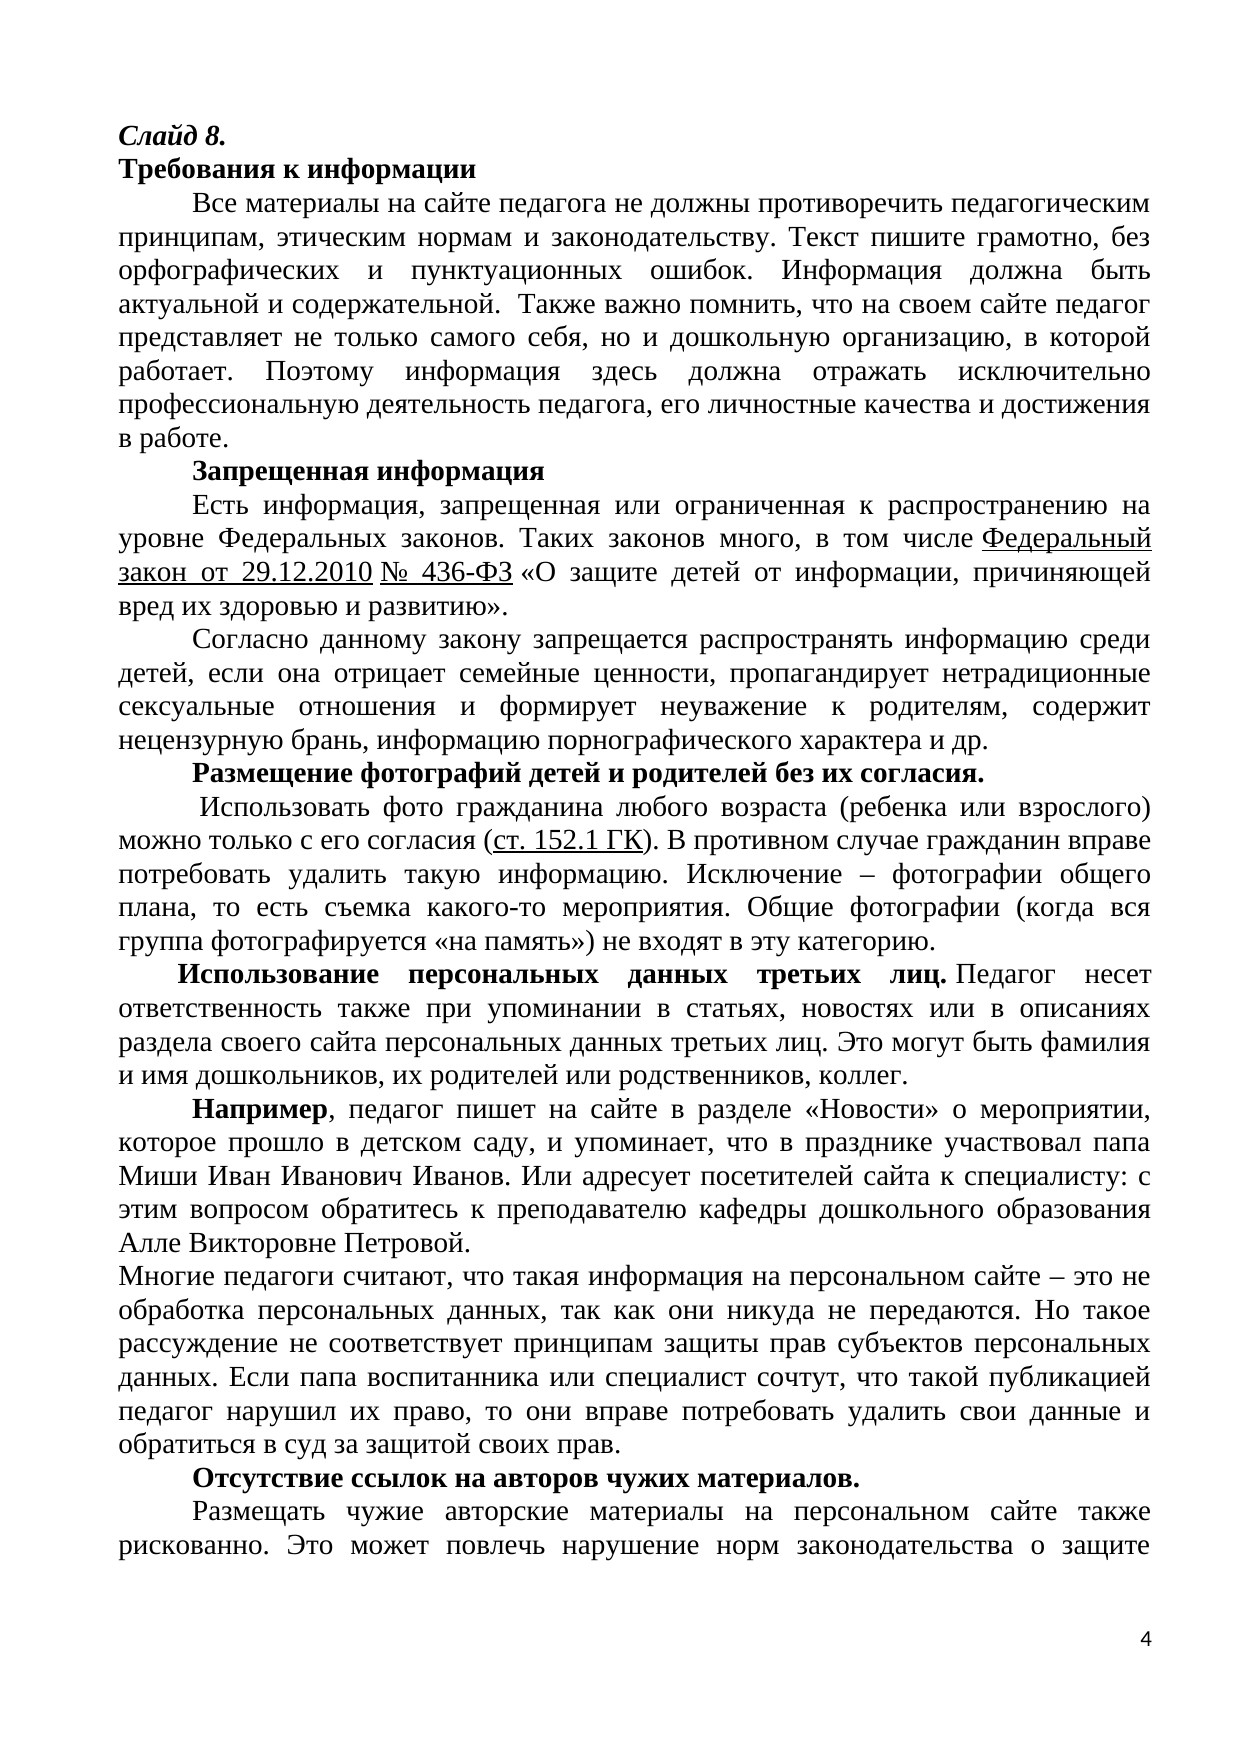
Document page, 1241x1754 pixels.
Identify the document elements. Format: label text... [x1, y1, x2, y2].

text Использование персональных данных третьих лиц. Педагог несет ответственность также при упоминании в статьях, новостях или в описаниях раздела своего сайта персональных данных третьих лиц. Это могут быть фамилия и имя дошкольников, их родителей или родственников, коллег. [118, 957, 1152, 1091]
text Требования к информации [118, 152, 1152, 185]
text Слайд 8. [118, 118, 1152, 152]
text Есть информация, запрещенная или ограниченная к распространению на уровне Федеральных законов. Таких законов много, в том числе Федеральный закон от 29.12.2010 № 436-ФЗ «О защите детей от информации, причиняющей вред их здоровью и развитию». [118, 487, 1152, 621]
text Все материалы на сайте педагога не должны противоречить педагогическим принципам, этическим нормам и законодательству. Текст пишите грамотно, без орфографических и пунктуационных ошибок. Информация должна быть актуальной и содержательной. Также важно помнить, что на своем сайте педагог представляет не только самого себя, но и дошкольную организацию, в которой работает. Поэтому информация здесь должна отражать исключительно профессиональную деятельность педагога, его личностные качества и достижения в работе. [118, 185, 1152, 453]
text Использовать фото гражданина любого возраста (ребенка или взрослого) можно только с его согласия (ст. 152.1 ГК). В противном случае гражданин вправе потребовать удалить такую информацию. Исключение – фотографии общего плана, то есть съемка какого-то мероприятия. Общие фотографии (когда вся группа фотографируется «на память») не входят в эту категорию. [118, 789, 1152, 957]
text Размещение фотографий детей и родителей без их согласия. [118, 755, 1152, 789]
text Запрещенная информация [118, 453, 1152, 487]
text Согласно данному закону запрещается распространять информацию среди детей, если она отрицает семейные ценности, пропагандирует нетрадиционные сексуальные отношения и формирует неуважение к родителям, содержит нецензурную брань, информацию порнографического характера и др. [118, 621, 1152, 755]
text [118, 1493, 1152, 1560]
text Например, педагог пишет на сайте в разделе «Новости» о мероприятии, которое прошло в детском саду, и упоминает, что в празднике участвовал папа Миши Иван Иванович Иванов. Или адресует посетителей сайта к специалисту: с этим вопросом обратитесь к преподавателю кафедры дошкольного образования Алле Викторовне Петровой. [118, 1091, 1152, 1258]
text Многие педагоги считают, что такая информация на персональном сайте – это не обработка персональных данных, так как они никуда не передаются. Но такое рассуждение не соответствует принципам защиты прав субъектов персональных данных. Если папа воспитанника или специалист сочтут, что такой публикацией педагог нарушил их право, то они вправе потребовать удалить свои данные и обратиться в суд за защитой своих прав. [118, 1258, 1152, 1460]
text Отсутствие ссылок на авторов чужих материалов. [118, 1460, 1152, 1493]
